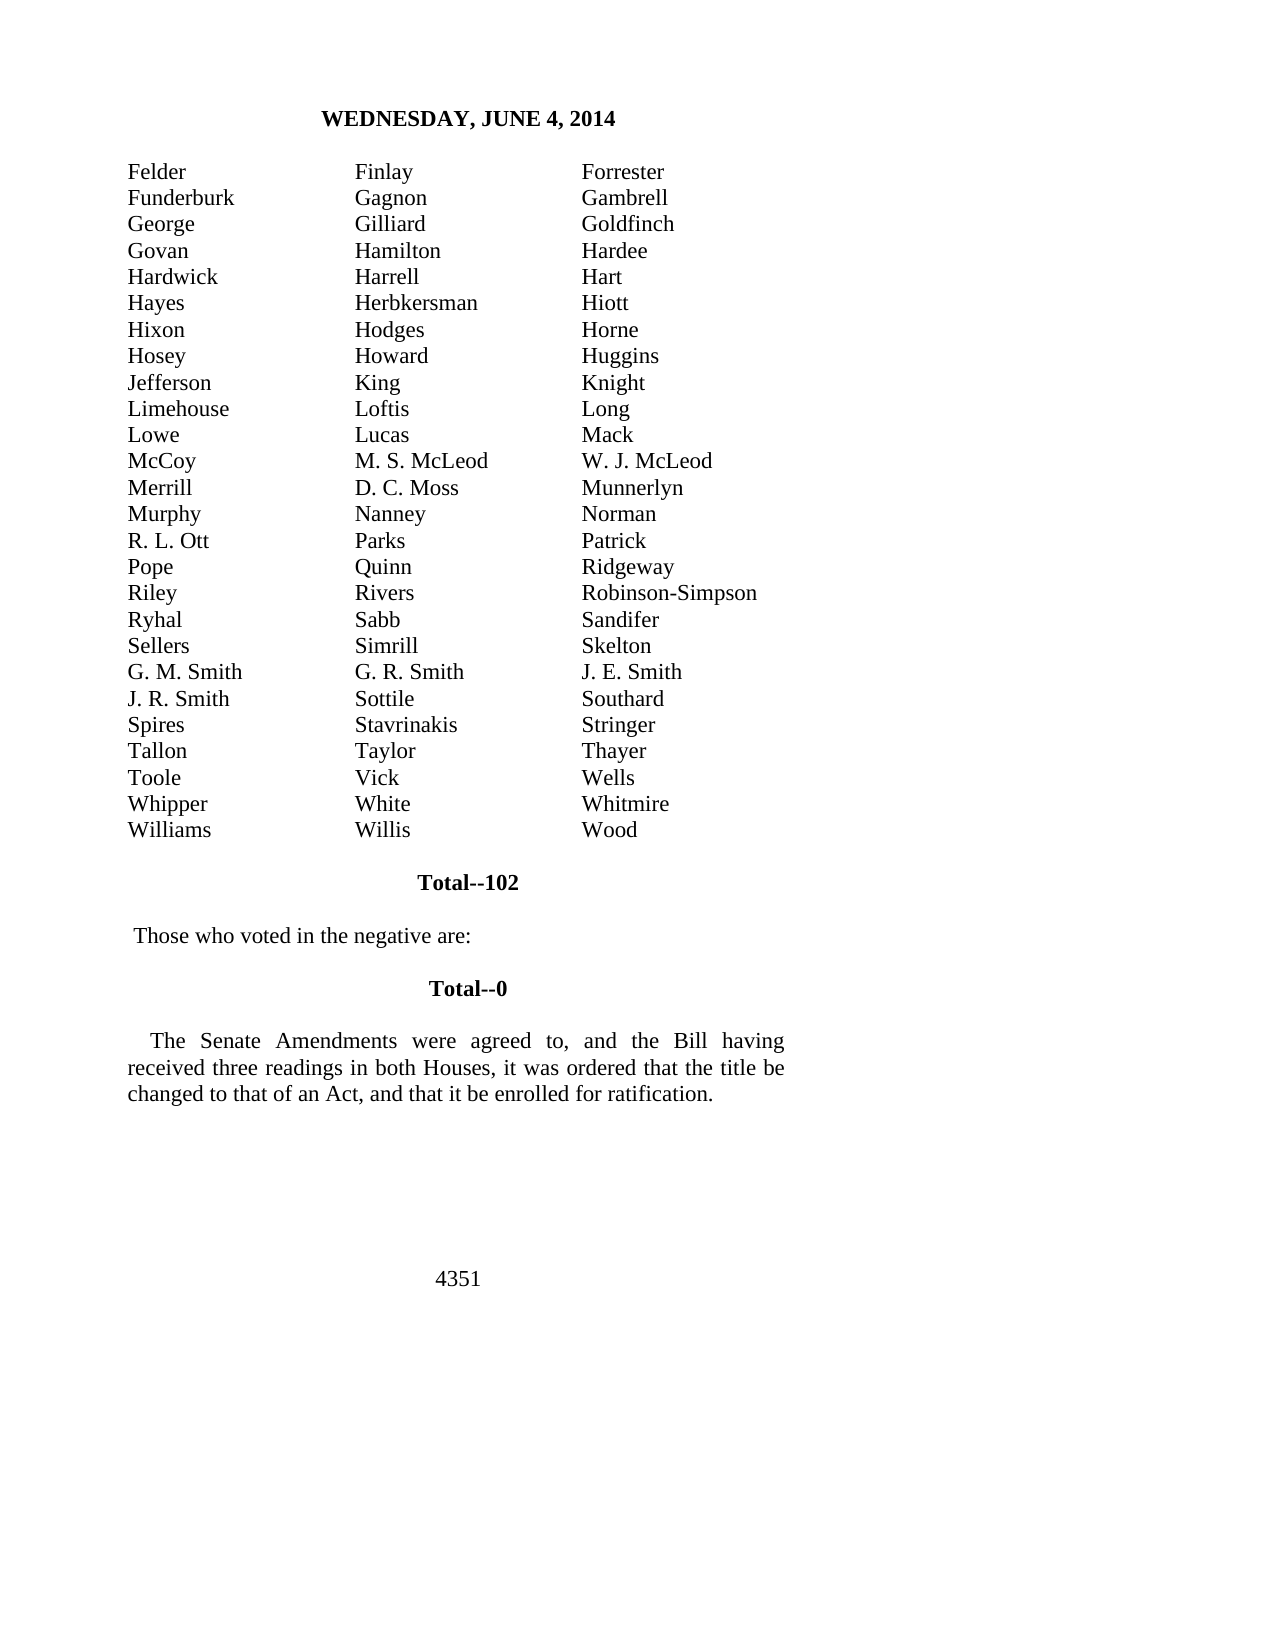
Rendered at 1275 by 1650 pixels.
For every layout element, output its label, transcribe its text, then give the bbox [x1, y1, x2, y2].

table_cell George [116, 210, 343, 237]
table_cell Hamilton [343, 237, 570, 263]
table_cell Patrick [570, 527, 797, 553]
table_cell Simrill [343, 632, 570, 658]
table_cell Wells [570, 764, 797, 790]
table_cell Jefferson [116, 369, 343, 395]
table_cell Loftis [343, 395, 570, 421]
table_cell Finlay [343, 158, 570, 184]
table_cell Mack [570, 421, 797, 448]
table_cell Sandifer [570, 606, 797, 632]
table_cell Lucas [343, 421, 570, 448]
table_cell Quinn [343, 553, 570, 579]
table_cell King [343, 369, 570, 395]
table_cell Sottile [343, 685, 570, 711]
table_cell Murphy [116, 500, 343, 527]
table_cell Horne [570, 316, 797, 342]
table_cell G. R. Smith [343, 659, 570, 685]
text Total--102 [127, 869, 786, 896]
table_cell Lowe [116, 421, 343, 448]
table_cell Merrill [116, 474, 343, 500]
table_cell Sellers [116, 632, 343, 658]
table_cell Gilliard [343, 210, 570, 237]
table_cell J. E. Smith [570, 659, 797, 685]
table_cell G. M. Smith [116, 659, 343, 685]
table_cell Williams [116, 817, 343, 843]
table_cell Huggins [570, 342, 797, 368]
table_cell Spires [116, 711, 343, 737]
table_cell Whipper [116, 790, 343, 817]
table_cell Ridgeway [570, 553, 797, 579]
text Total--0 [127, 975, 786, 1001]
table_cell Long [570, 395, 797, 421]
table_cell W. J. McLeod [570, 448, 797, 474]
table_cell Parks [343, 527, 570, 553]
table_cell Ryhal [116, 606, 343, 632]
table_cell Gagnon [343, 184, 570, 210]
table_cell Hardwick [116, 263, 343, 289]
table_cell Hiott [570, 290, 797, 316]
table_cell Funderburk [116, 184, 343, 210]
table_cell Stavrinakis [343, 711, 570, 737]
table_cell Wood [570, 817, 797, 843]
table_cell McCoy [116, 448, 343, 474]
table_cell Hardee [570, 237, 797, 263]
table_cell Toole [116, 764, 343, 790]
table_cell J. R. Smith [116, 685, 343, 711]
table_cell Thayer [570, 738, 797, 764]
table_cell Hixon [116, 316, 343, 342]
table_cell Govan [116, 237, 343, 263]
text The Senate Amendments were agreed to, and the Bill having received three readings in both Houses, it was ordered that the title be changed to that of an Act, and that it be enrolled for ratification. [127, 1027, 786, 1106]
table_cell Vick [343, 764, 570, 790]
table_cell Goldfinch [570, 210, 797, 237]
table_cell Whitmire [570, 790, 797, 817]
table_cell D. C. Moss [343, 474, 570, 500]
table_cell Southard [570, 685, 797, 711]
table_cell Limehouse [116, 395, 343, 421]
table_cell Felder [116, 158, 343, 184]
table_cell R. L. Ott [116, 527, 343, 553]
table_cell Riley [116, 579, 343, 606]
table_cell Gambrell [570, 184, 797, 210]
table_cell Harrell [343, 263, 570, 289]
table_cell Munnerlyn [570, 474, 797, 500]
table_cell Rivers [343, 579, 570, 606]
table_cell M. S. McLeod [343, 448, 570, 474]
table_cell Hodges [343, 316, 570, 342]
table_cell Pope [116, 553, 343, 579]
table_cell Stringer [570, 711, 797, 737]
table_cell Hart [570, 263, 797, 289]
table_cell Skelton [570, 632, 797, 658]
table_cell Sabb [343, 606, 570, 632]
table_cell Hosey [116, 342, 343, 368]
table_cell Willis [343, 817, 570, 843]
table_cell White [343, 790, 570, 817]
table_cell Nanney [343, 500, 570, 527]
text Those who voted in the negative are: [127, 922, 786, 948]
table_cell Norman [570, 500, 797, 527]
table_cell Howard [343, 342, 570, 368]
table_cell Knight [570, 369, 797, 395]
table_cell Forrester [570, 158, 797, 184]
table_cell Taylor [343, 738, 570, 764]
table_cell Herbkersman [343, 290, 570, 316]
table_cell Tallon [116, 738, 343, 764]
table_cell Robinson-Simpson [570, 579, 797, 606]
table_cell Hayes [116, 290, 343, 316]
